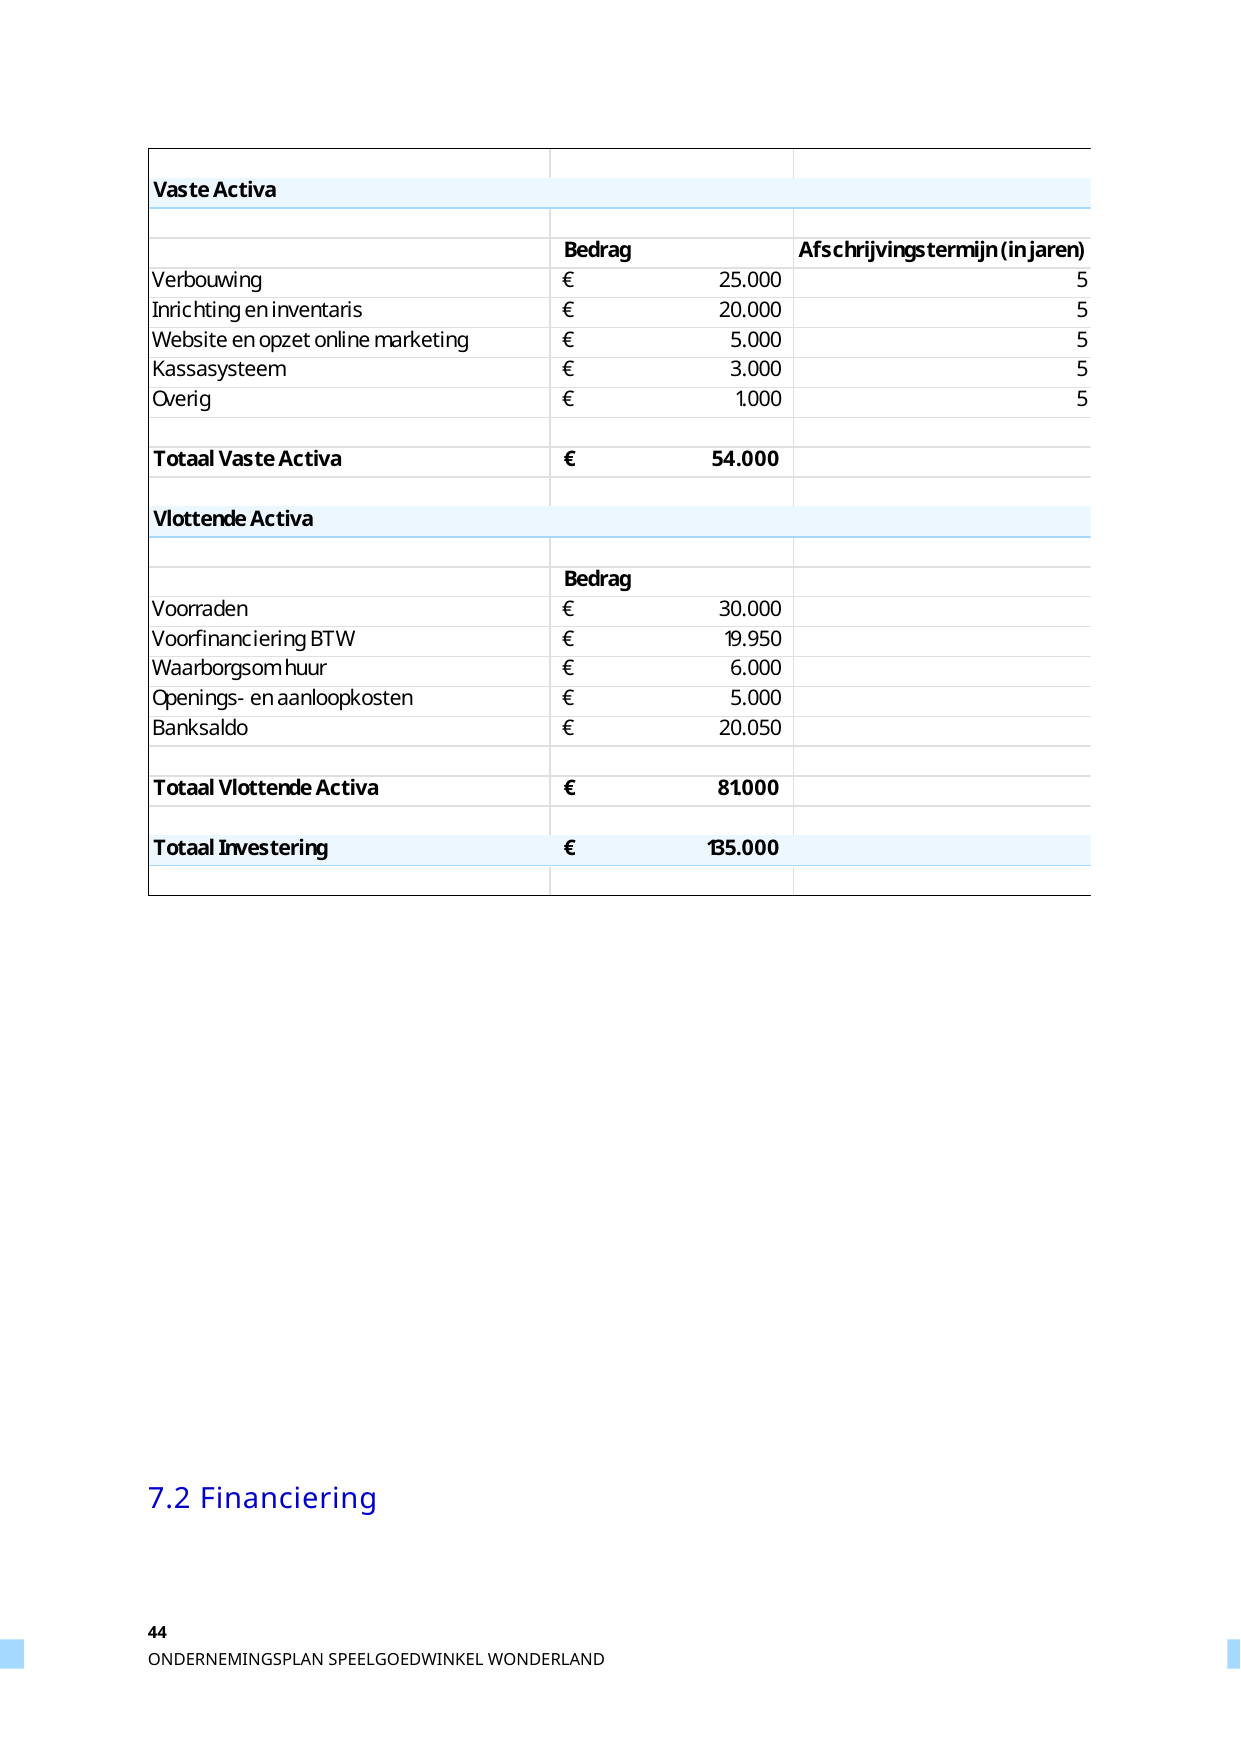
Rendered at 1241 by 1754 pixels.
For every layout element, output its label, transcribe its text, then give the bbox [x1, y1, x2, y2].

subtitle 7.2 Financiering [148, 1478, 1093, 1517]
